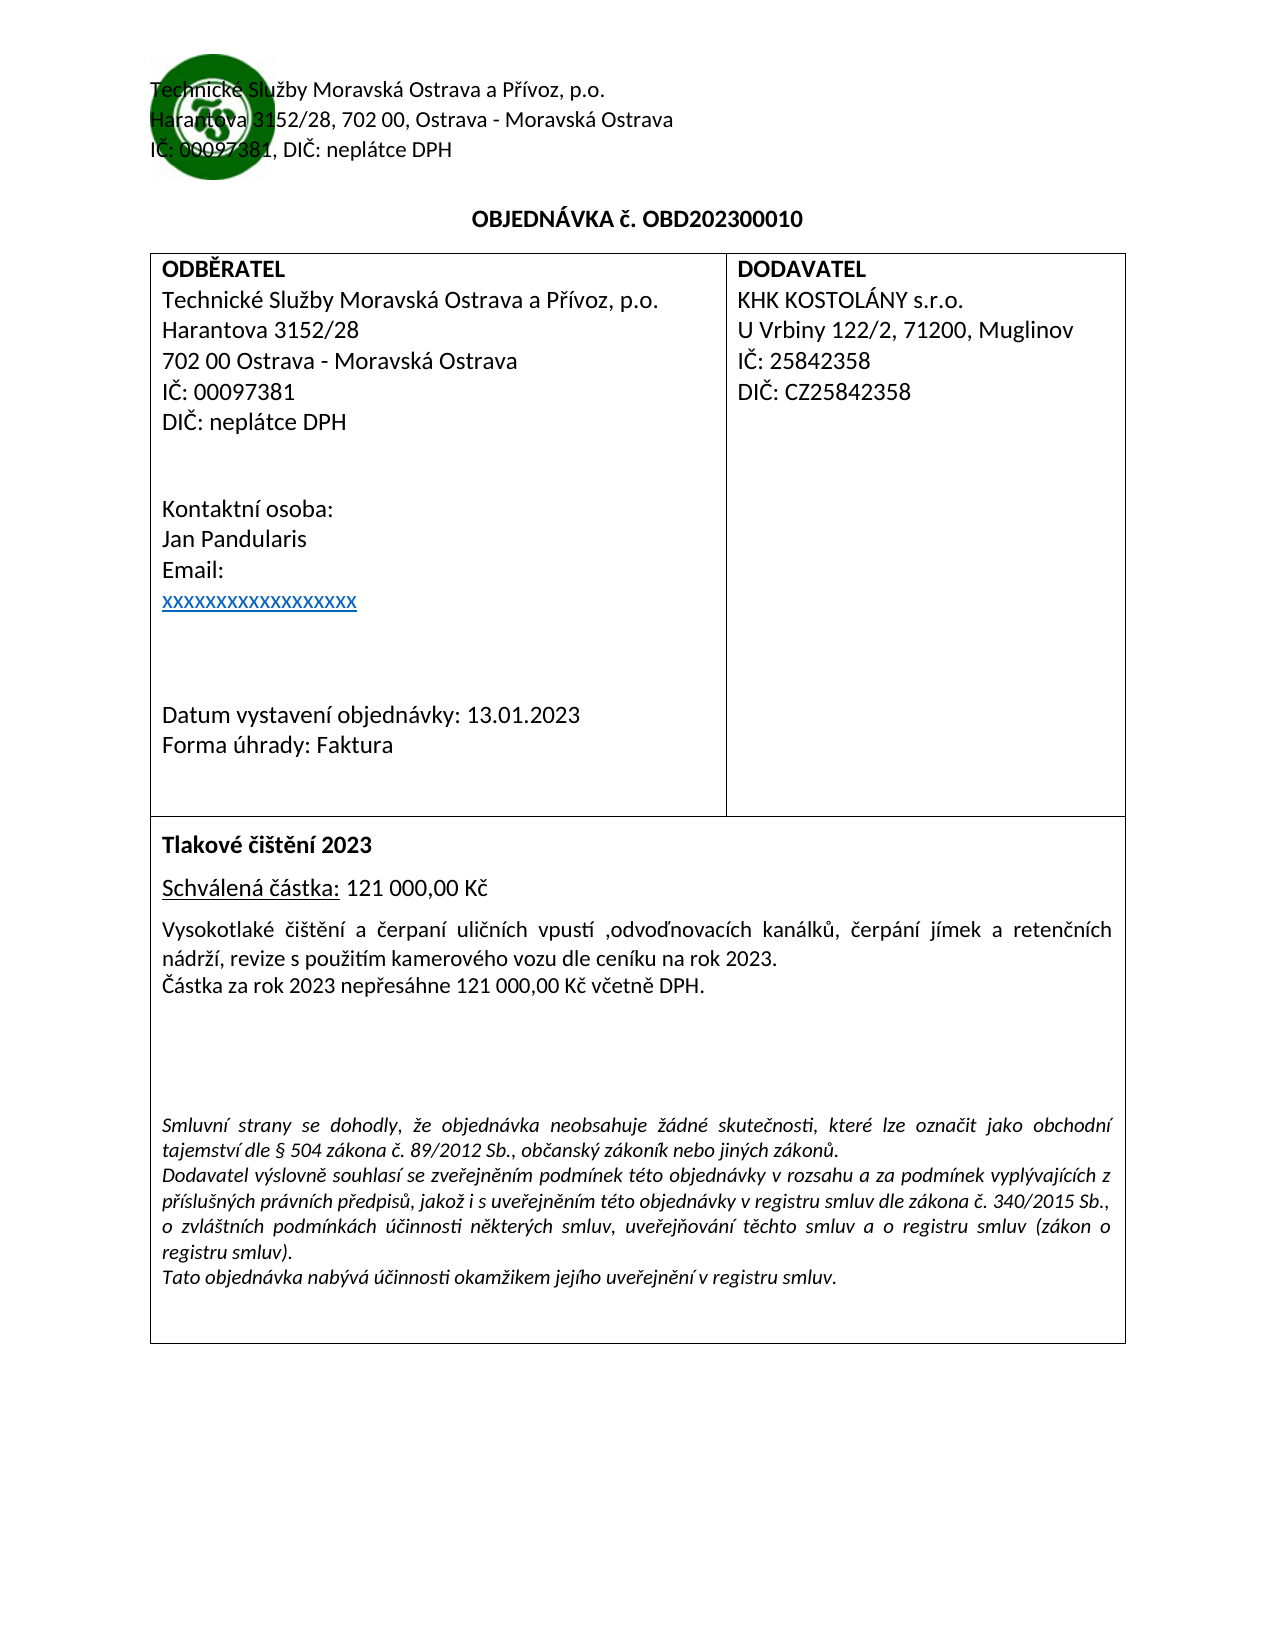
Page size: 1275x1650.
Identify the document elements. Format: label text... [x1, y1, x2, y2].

text OBJEDNÁVKA č. OBD202300010 [150, 203, 1125, 233]
table_cell Tlakové čištění 2023 Schválená částka: 121 000,00 Kč Vysokotlaké čištění a čerpaní uličních vpustí ,odvoďnovacích kanálků, čerpání jímek a retenčních nádrží, revize s použitím kamerového vozu dle ceníku na rok 2023. Částka za rok 2023 nepřesáhne 121 000,00 Kč včetně DPH. Smluvní strany se dohodly, že objednávka neobsahuje žádné skutečnosti, které lze označit jako obchodní tajemství dle § 504 zákona č. 89/2012 Sb., občanský zákoník nebo jiných zákonů. Dodavatel výslovně souhlasí se zveřejněním podmínek této objednávky v rozsahu a za podmínek vyplývajících z příslušných právních předpisů, jakož i s uveřejněním této objednávky v registru smluv dle zákona č. 340/2015 Sb., o zvláštních podmínkách účinnosti některých smluv, uveřejňování těchto smluv a o registru smluv (zákon o registru smluv). Tato objednávka nabývá účinnosti okamžikem jejího uveřejnění v registru smluv. [151, 817, 1125, 1343]
table_header ODBĚRATEL Technické Služby Moravská Ostrava a Přívoz, p.o. Harantova 3152/28 702 00 Ostrava - Moravská Ostrava IČ: 00097381 DIČ: neplátce DPH Kontaktní osoba: Jan Pandularis Email: xxxxxxxxxxxxxxxxxx Datum vystavení objednávky: 13.01.2023 Forma úhrady: Faktura [151, 254, 726, 816]
table_header DODAVATEL KHK KOSTOLÁNY s.r.o. U Vrbiny 122/2, 71200, Muglinov IČ: 25842358 DIČ: CZ25842358 [727, 254, 1125, 816]
picture [150, 54, 275, 180]
